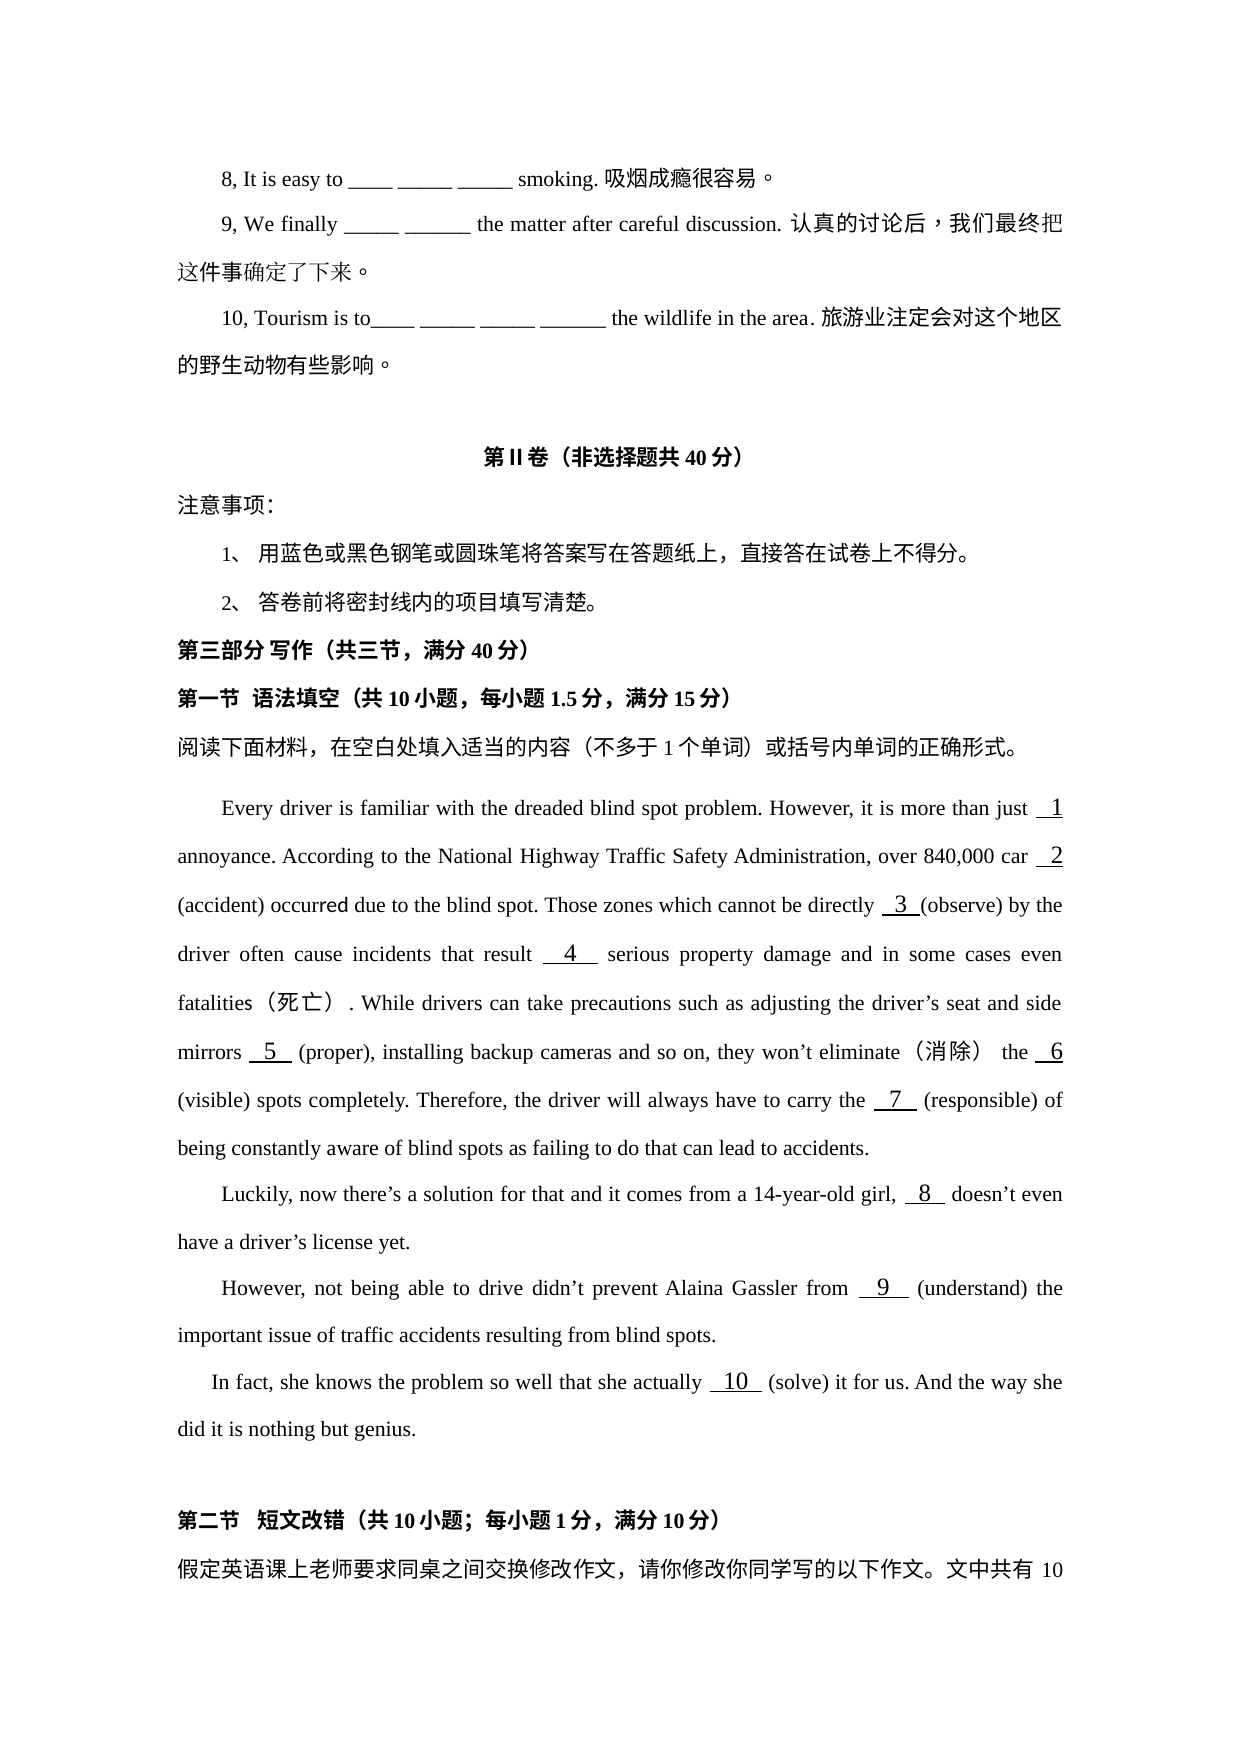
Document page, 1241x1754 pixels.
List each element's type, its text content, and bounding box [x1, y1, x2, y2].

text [177, 1551, 1063, 1584]
text 第三部分 写作（共三节，满分40分） [177, 632, 1063, 665]
list 语法填空（共10小题，每小题1.5分，满分15分） [177, 681, 1063, 713]
text 第Ⅱ卷（非选择题共40分） [177, 440, 1055, 472]
list 短文改错（共10小题；每小题1分，满分10分） [177, 1503, 1063, 1535]
text 注意事项： [177, 487, 1063, 520]
text 10, Tourism is to____ _____ _____ ______ the wildlife in the area. 旅游业注定会对这个地区的野生动物有些影响。 [177, 301, 1063, 382]
text 阅读下面材料，在空白处填入适当的内容（不多于1个单词）或括号内单词的正确形式。 [177, 729, 1063, 762]
text Luckily, now there’s a solution for that and it comes from a 14-year-old girl, 8 doesn’t even have a driver’s license yet. [177, 1176, 1063, 1257]
text However, not being able to drive didn’t prevent Alaina Gassler from 9 (understand) the important issue of traffic accidents resulting from blind spots. [177, 1270, 1063, 1351]
text In fact, she knows the problem so well that she actually 10 (solve) it for us. And the way she did it is nothing but genius. [177, 1364, 1063, 1445]
list 用蓝色或黑色钢笔或圆珠笔将答案写在答题纸上，直接答在试卷上不得分。 [221, 536, 1063, 568]
list 答卷前将密封线内的项目填写清楚。 [221, 584, 1063, 617]
text 8, It is easy to ____ _____ _____ smoking. 吸烟成瘾很容易。 [177, 162, 1063, 194]
text 9, We finally _____ ______ the matter after careful discussion. 认真的讨论后，我们最终把这件事确定了下来。 [177, 207, 1063, 288]
text Every driver is familiar with the dreaded blind spot problem. However, it is more than just 1 annoyance. According to the National Highway Traffic Safety Administration, over 840,000 car 2 (accident) occurred due to the blind spot. Those zones which cannot be directly 3 (observe) by the driver often cause incidents that result 4 serious property damage and in some cases even fatalities（死亡）. While drivers can take precautions such as adjusting the driver’s seat and side mirrors 5 (proper), installing backup cameras and so on, they won’t eliminate（消除） the 6 (visible) spots completely. Therefore, the driver will always have to carry the 7 (responsible) of being constantly aware of blind spots as failing to do that can lead to accidents. [177, 790, 1063, 1164]
